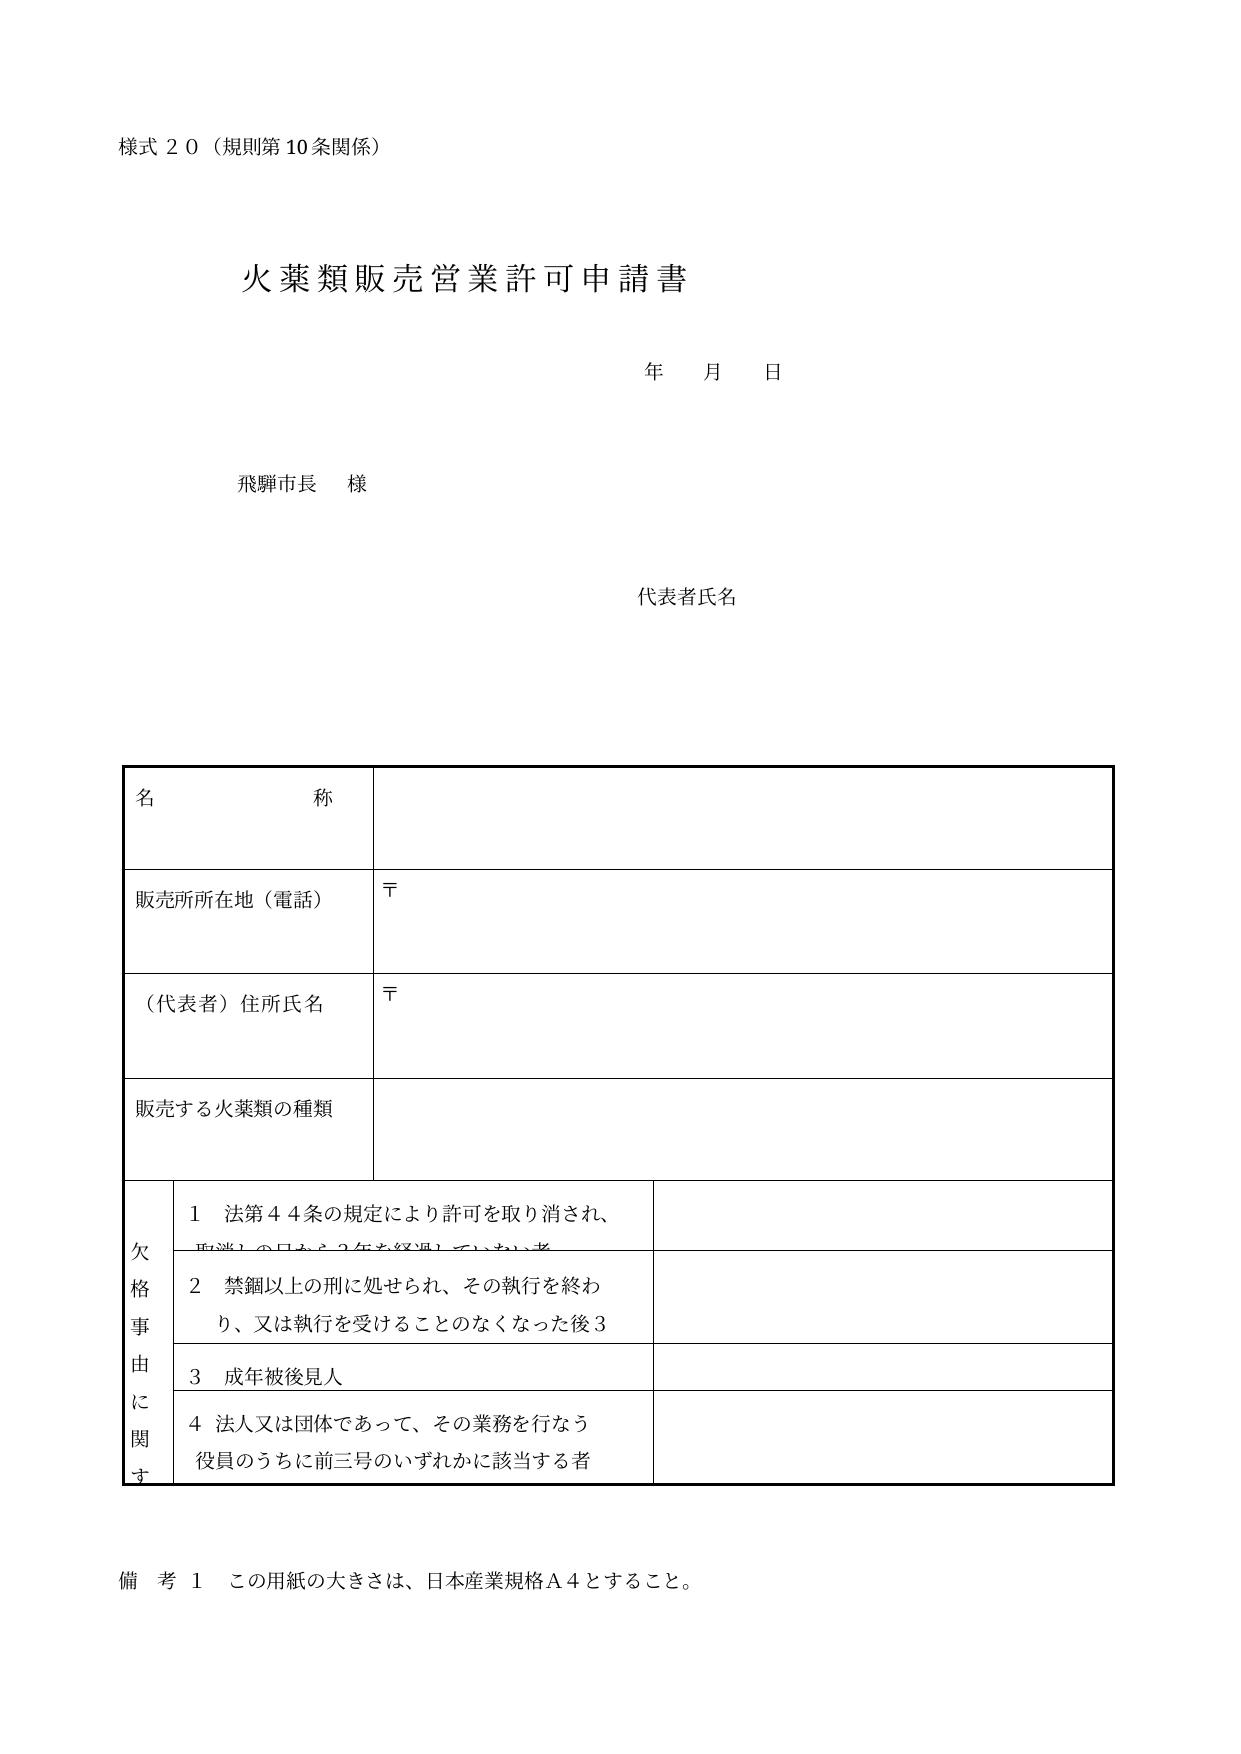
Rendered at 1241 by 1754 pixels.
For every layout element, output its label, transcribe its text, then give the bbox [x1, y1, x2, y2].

text 年 月 日 [118, 352, 1122, 389]
text 火薬類販売営業許可申請書 [118, 239, 1122, 314]
table_header 名 称 [125, 768, 373, 869]
table_cell [374, 1079, 1112, 1180]
table_cell [654, 1251, 1112, 1343]
table_cell 〒 [374, 974, 1112, 1078]
table_cell 〒 [374, 870, 1112, 973]
table_cell 欠 格 事 由 に 関 す る 事 項 [125, 1181, 173, 1483]
table_cell 販売所所在地（電話） [125, 870, 373, 973]
text 代表者氏名  [118, 577, 1122, 614]
table_cell （代表者）住所氏名 [125, 974, 373, 1078]
table_cell ４ 法人又は団体であって、その業務を行なう 役員のうちに前三号のいずれかに該当する者 があるもの [174, 1391, 653, 1483]
table_cell [654, 1344, 1112, 1390]
table_header [374, 768, 1112, 869]
table_cell 販売する火薬類の種類 [125, 1079, 373, 1180]
table_cell [654, 1391, 1112, 1483]
table_cell ３ 成年被後見人 [174, 1344, 653, 1390]
text 備 考 １ この用紙の大きさは、日本産業規格Ａ４とすること。 [118, 1561, 1122, 1599]
text 様式 ２０（規則第10条関係） [118, 127, 1122, 164]
table_cell [654, 1181, 1112, 1250]
text 飛騨市長 様 [118, 464, 1122, 502]
table_cell １ 法第４４条の規定により許可を取り消され、 取消しの日から３年を経過していない者 [174, 1181, 653, 1250]
table_cell ２ 禁錮以上の刑に処せられ、その執行を終わ り、又は執行を受けることのなくなった後３ 年を経過していない者 [174, 1251, 653, 1343]
